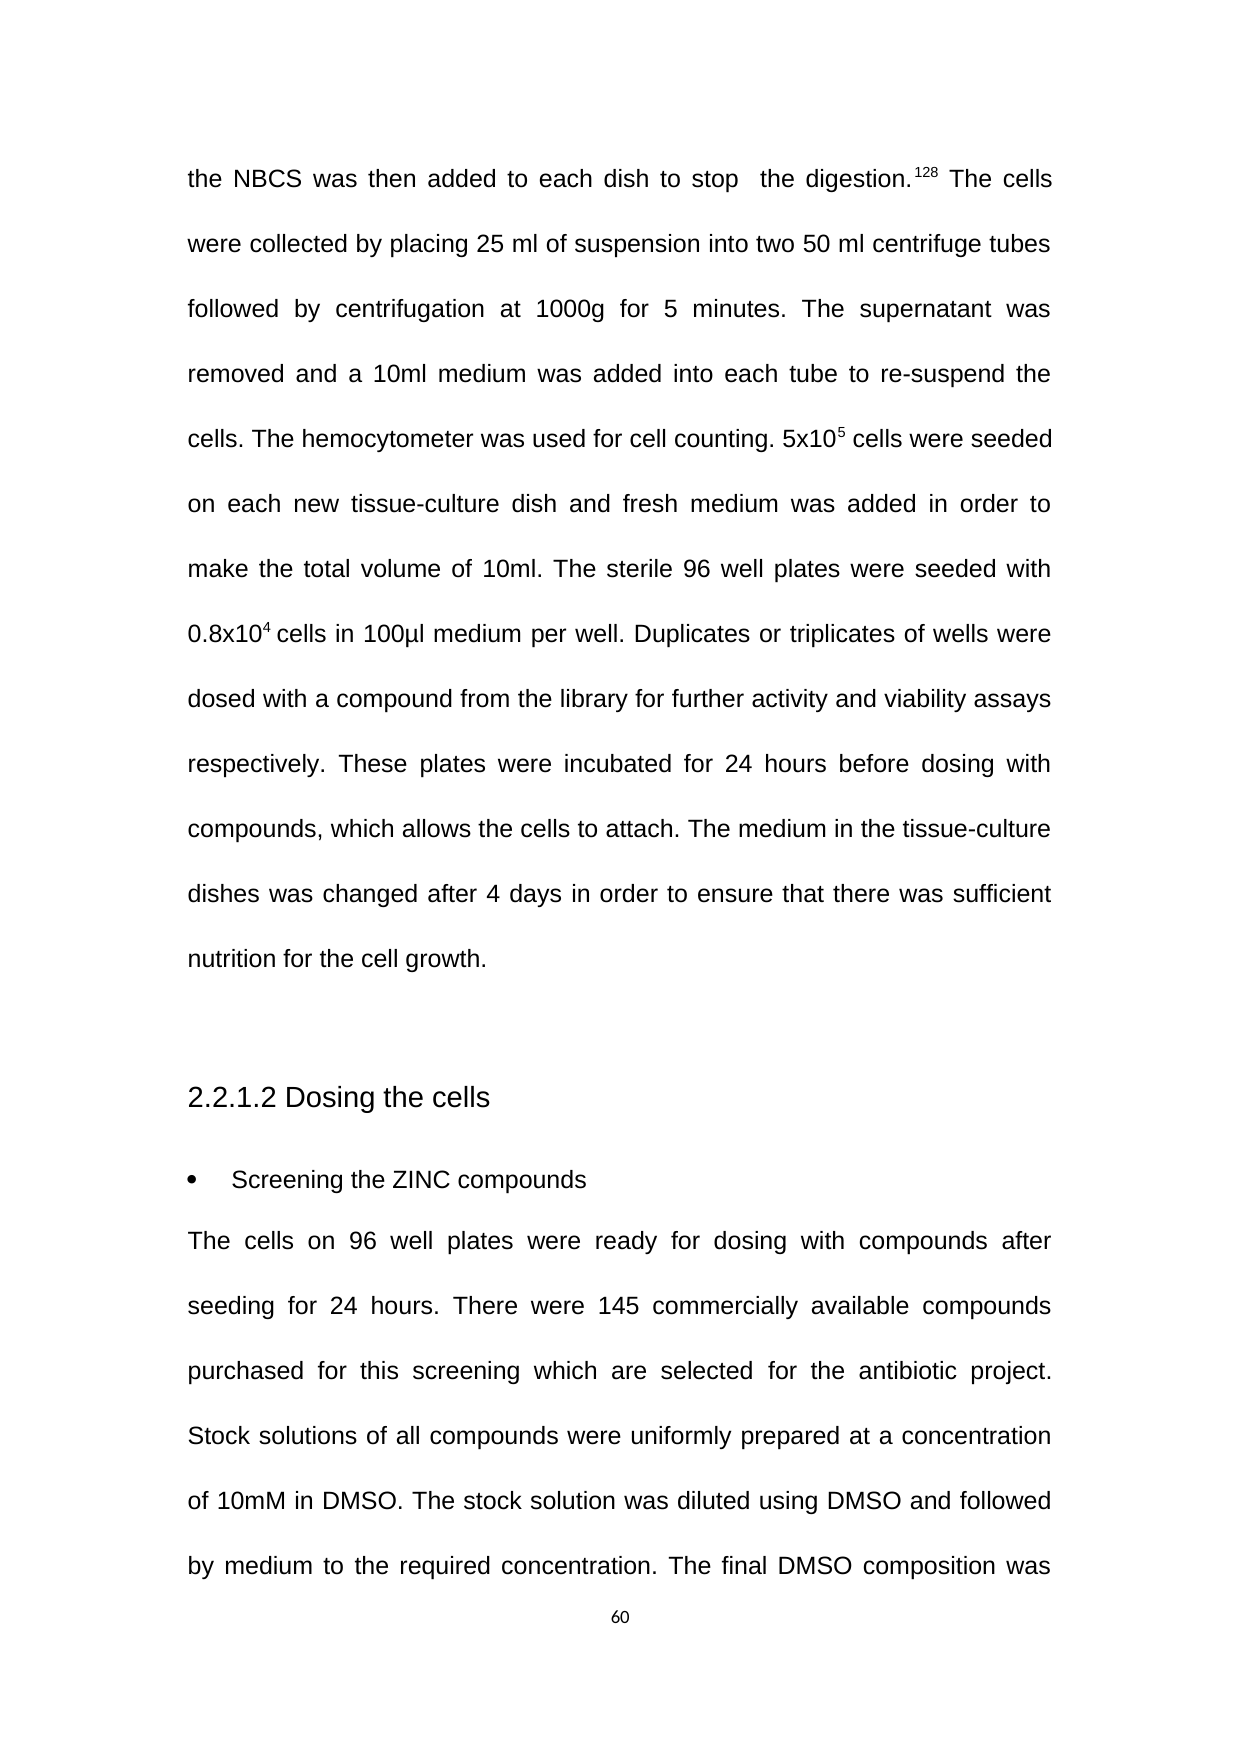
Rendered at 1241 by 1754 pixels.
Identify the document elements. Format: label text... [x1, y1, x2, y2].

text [187, 1224, 1053, 1582]
list Screening the ZINC compounds [187, 1163, 1053, 1196]
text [187, 162, 1053, 974]
text 2.2.1.2 Dosing the cells [187, 1064, 1053, 1129]
